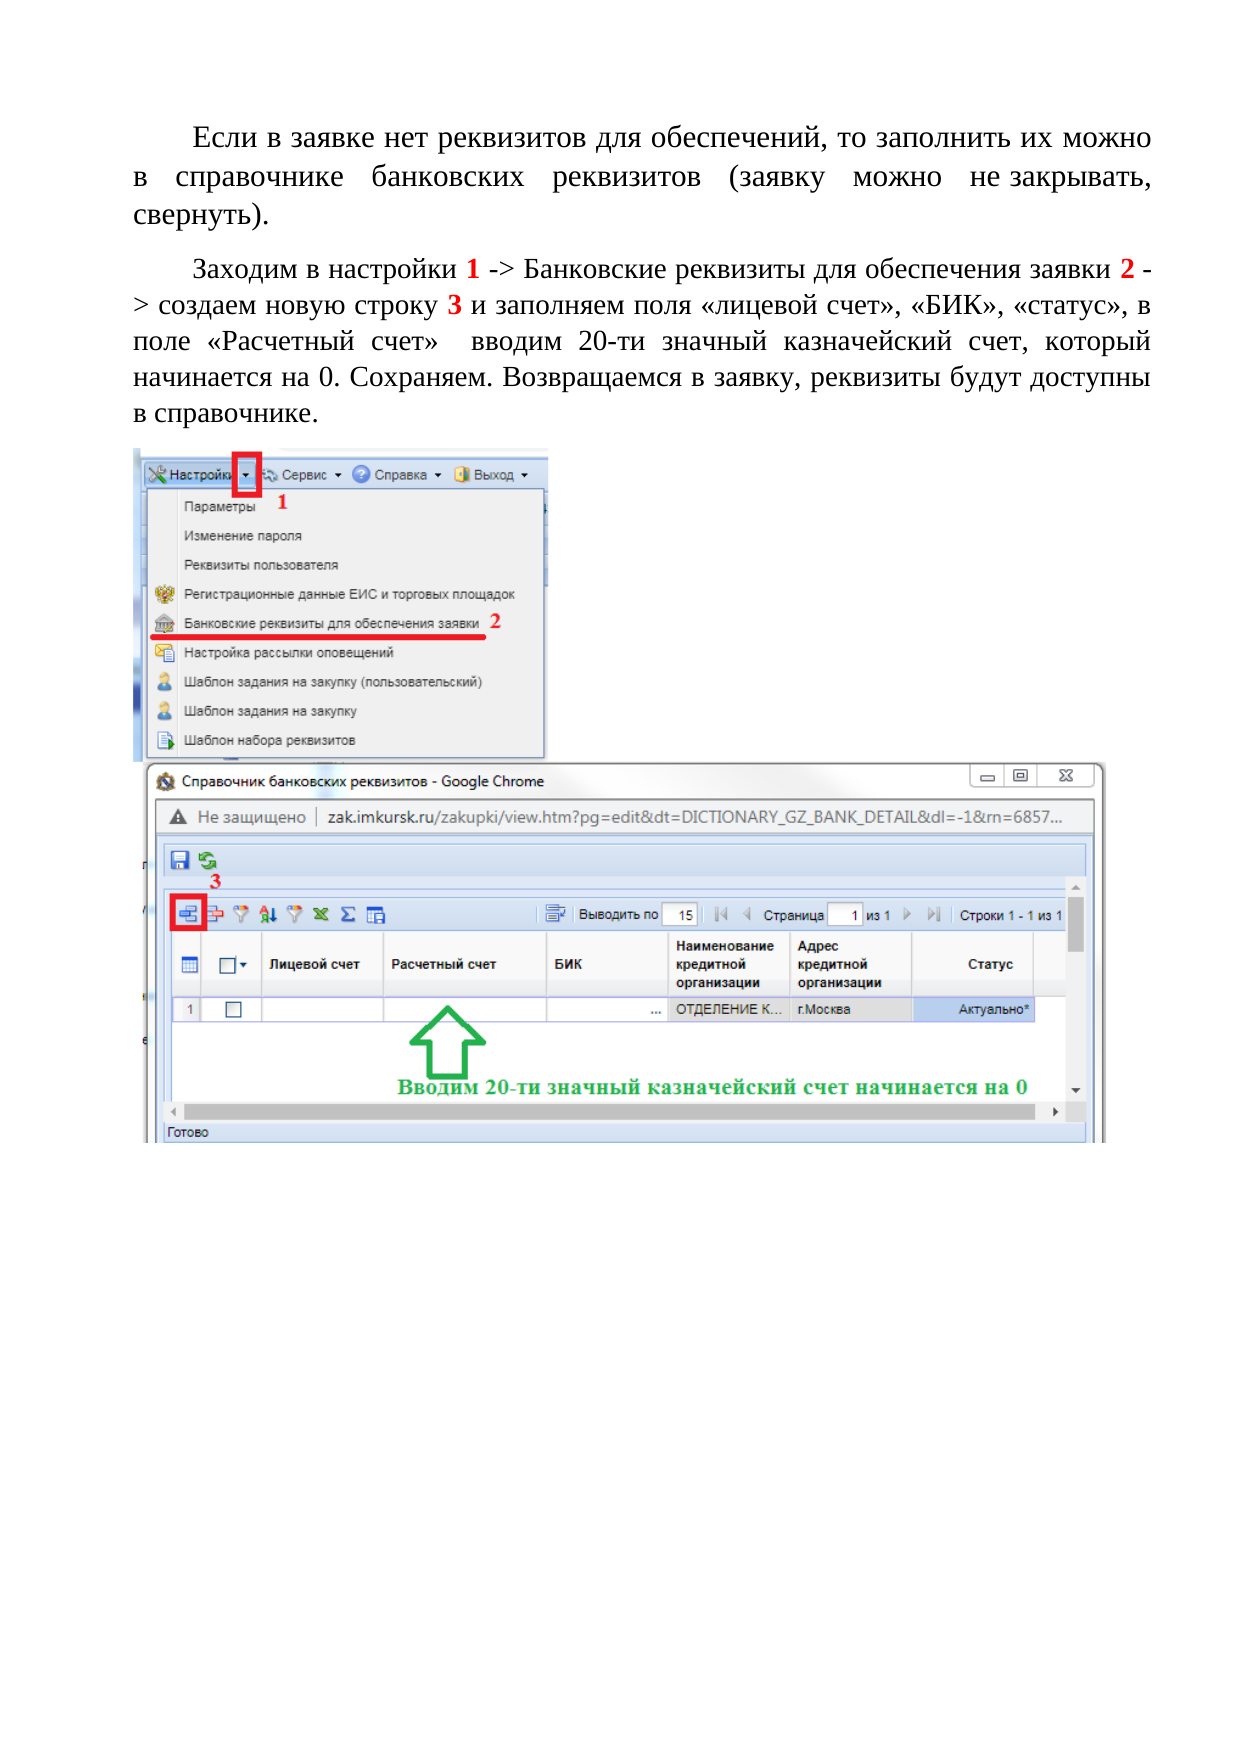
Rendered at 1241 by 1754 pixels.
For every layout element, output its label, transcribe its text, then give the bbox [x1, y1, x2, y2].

picture [132, 448, 1107, 1143]
text Если в заявке нет реквизитов для обеспечений, то заполнить их можно в справочнике банковских реквизитов (заявку можно не закрывать, свернуть). [133, 118, 1152, 232]
text Заходим в настройки 1 -> Банковские реквизиты для обеспечения заявки 2 -> создаем новую строку 3 и заполняем поля «лицевой счет», «БИК», «статус», в поле «Расчетный счет» вводим 20-ти значный казначейский счет, который начинается на 0. Сохраняем. Возвращаемся в заявку, реквизиты будут доступны в справочнике. [133, 251, 1152, 429]
